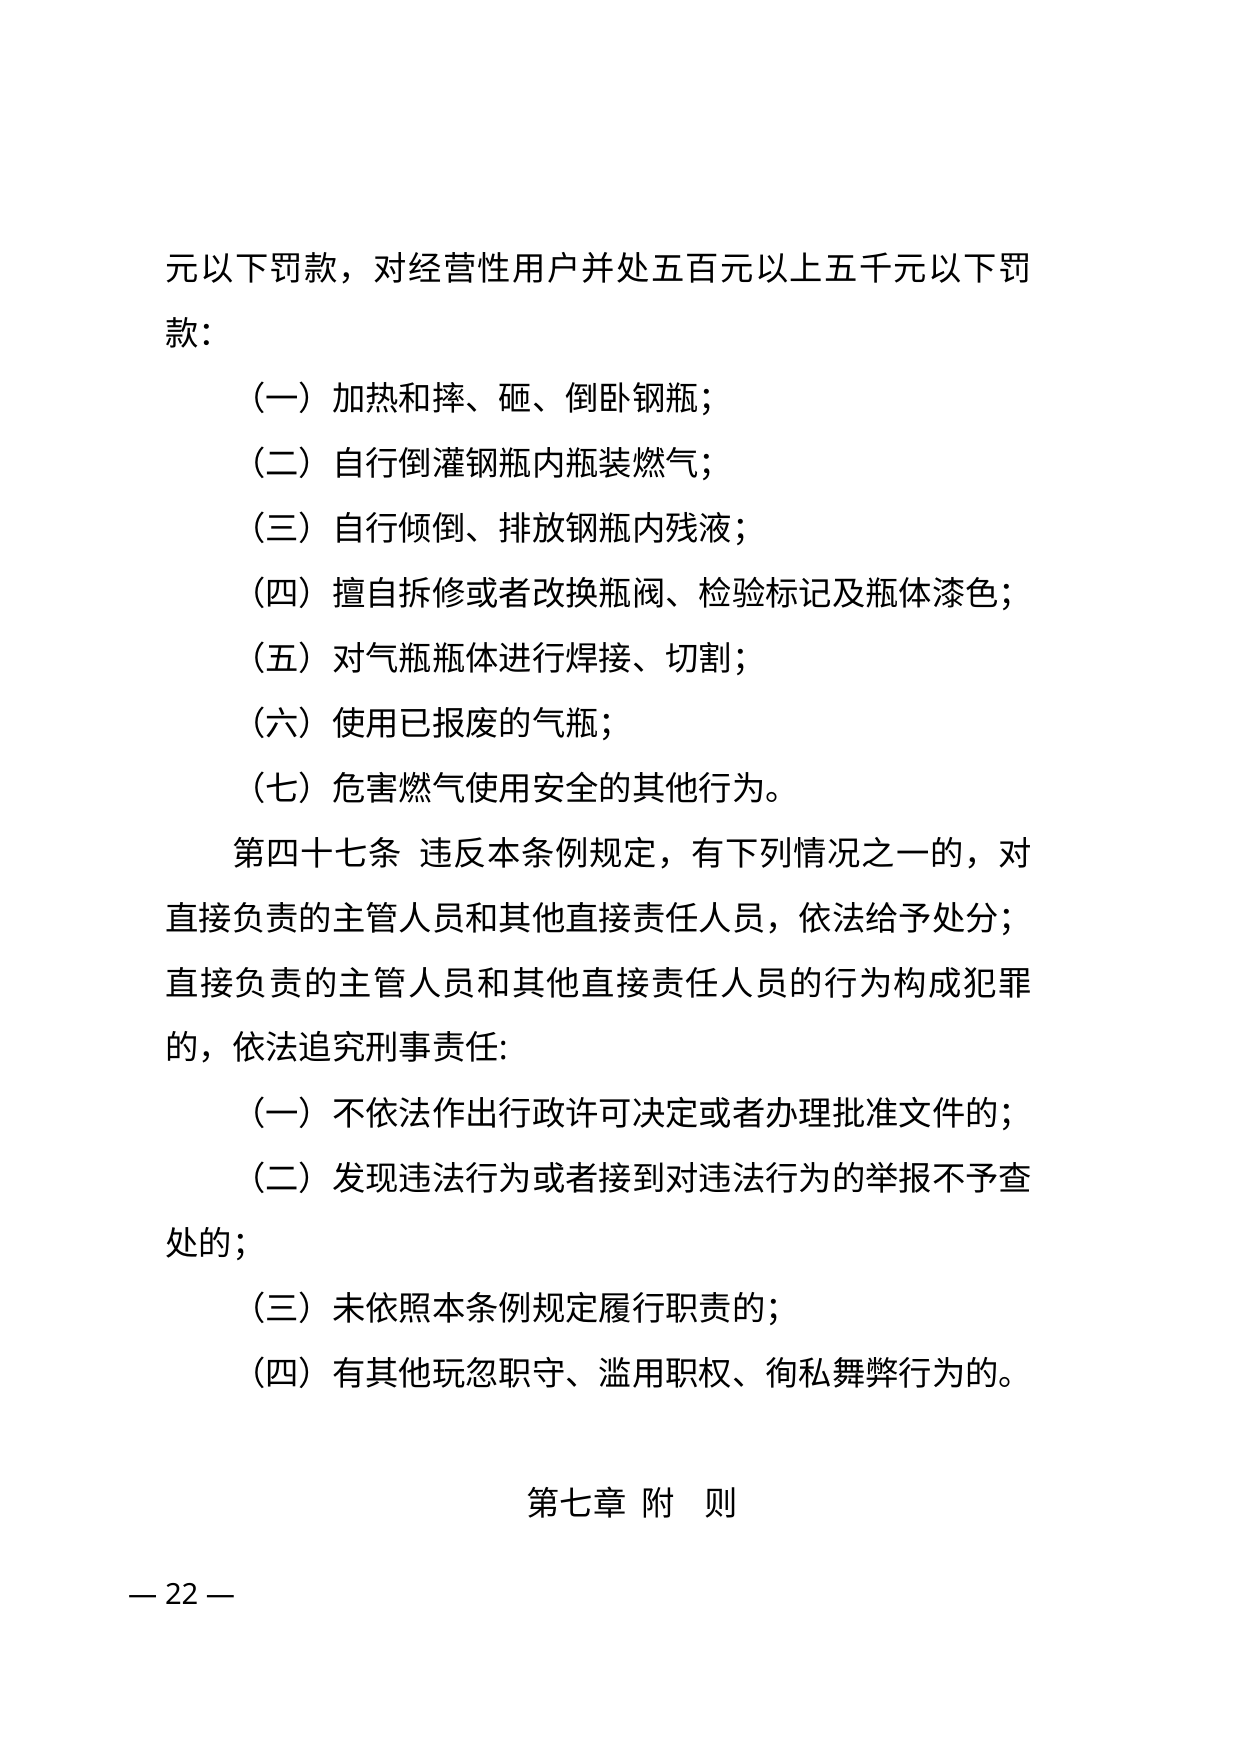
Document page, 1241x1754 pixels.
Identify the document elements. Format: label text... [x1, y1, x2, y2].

text （二）发现违法行为或者接到对违法行为的举报不予查处的； [165, 1143, 1032, 1273]
text （二）自行倒灌钢瓶内瓶装燃气； [165, 428, 1032, 493]
text （五）对气瓶瓶体进行焊接、切割； [165, 623, 1032, 688]
text （四）有其他玩忽职守、滥用职权、徇私舞弊行为的。 [165, 1338, 1032, 1403]
text （六）使用已报废的气瓶； [165, 688, 1032, 753]
text （一）加热和摔、砸、倒卧钢瓶； [165, 363, 1032, 428]
text （三）未依照本条例规定履行职责的； [165, 1273, 1032, 1338]
text （四）擅自拆修或者改换瓶阀、检验标记及瓶体漆色； [165, 558, 1032, 623]
text （三）自行倾倒、排放钢瓶内残液； [165, 493, 1032, 558]
text 第四十七条 违反本条例规定，有下列情况之一的，对直接负责的主管人员和其他直接责任人员，依法给予处分；直接负责的主管人员和其他直接责任人员的行为构成犯罪的，依法追究刑事责任: [165, 818, 1032, 1078]
text 第七章 附 则 [165, 1468, 1032, 1533]
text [165, 233, 1032, 363]
text （一）不依法作出行政许可决定或者办理批准文件的； [165, 1078, 1032, 1143]
text （七）危害燃气使用安全的其他行为。 [165, 753, 1032, 818]
